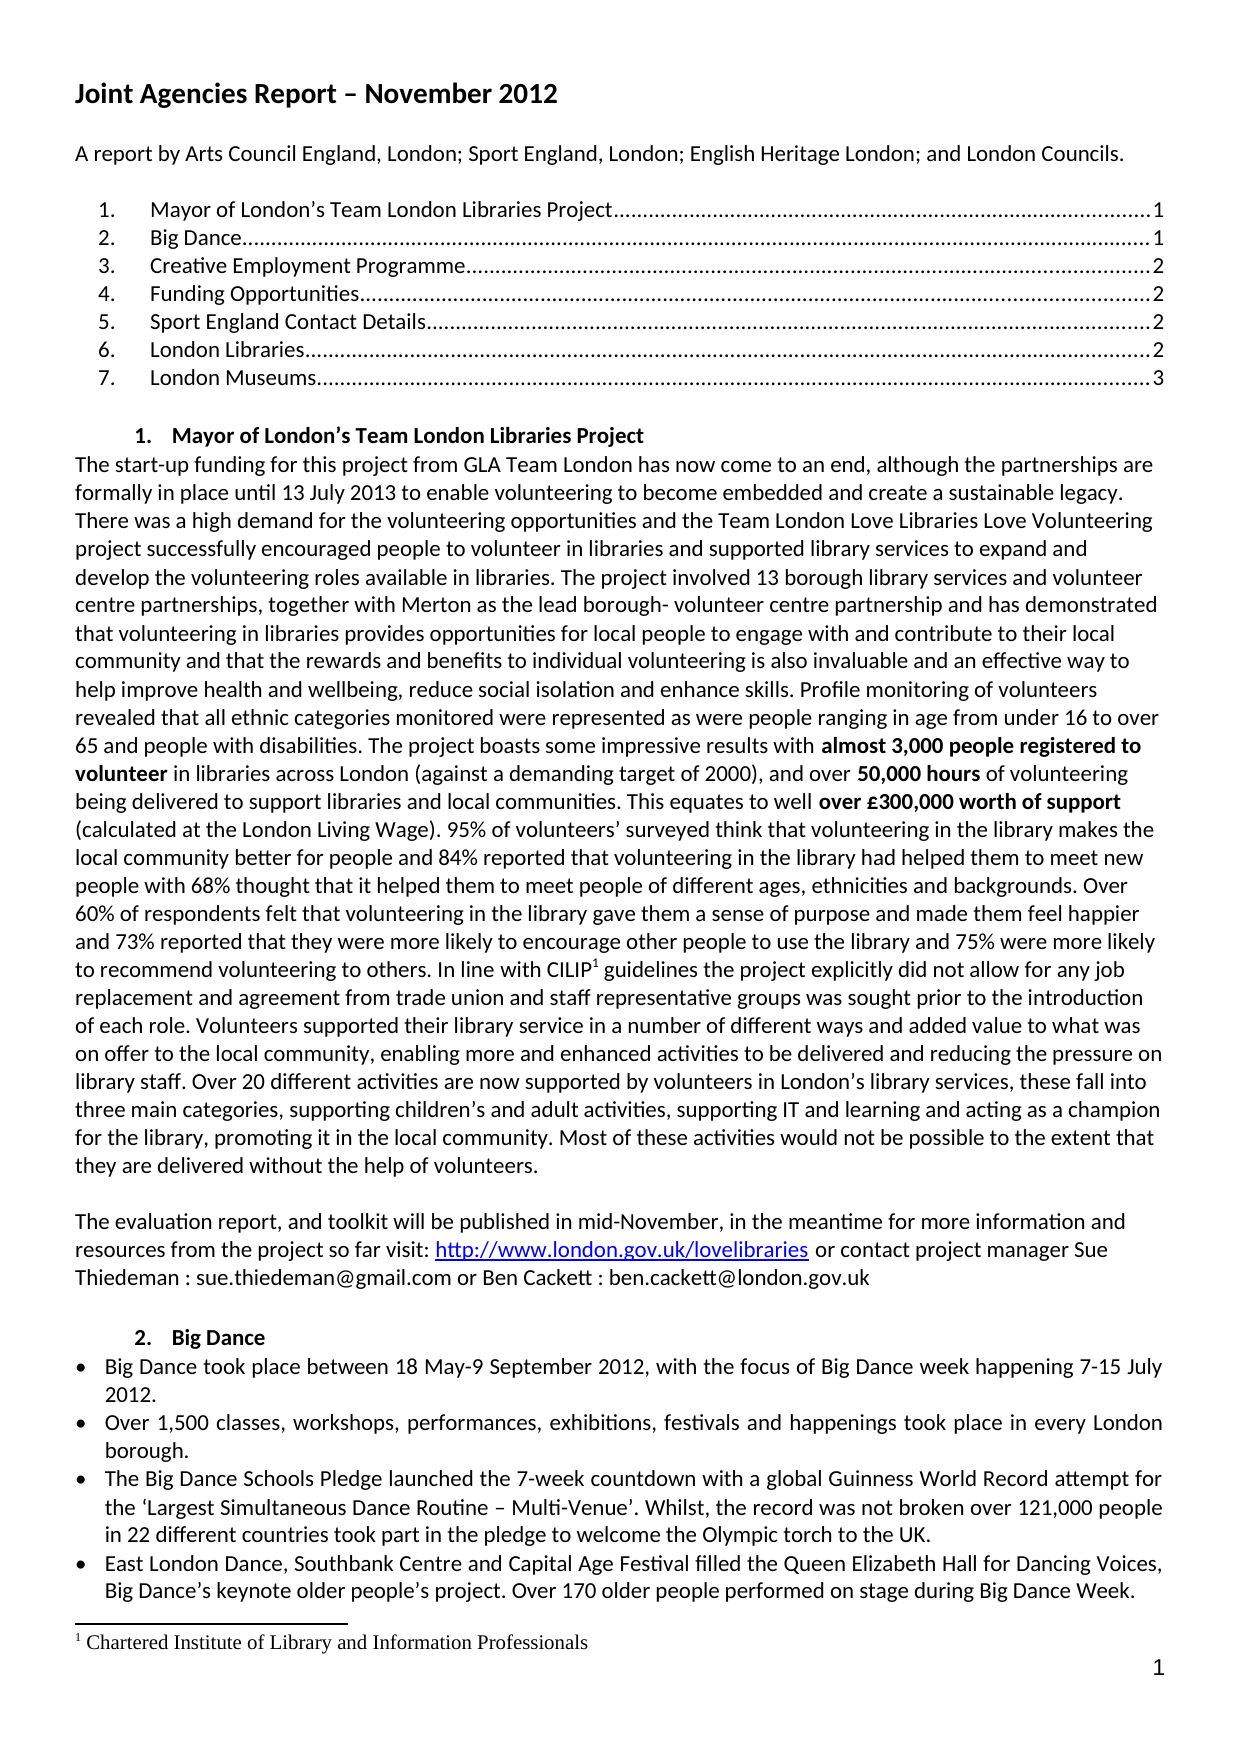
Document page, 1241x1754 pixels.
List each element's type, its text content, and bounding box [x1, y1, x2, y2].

subtitle Joint Agencies Report – November 2012 [75, 75, 1165, 111]
text The start-up funding for this project from GLA Team London has now come to an end, although the partnerships are formally in place until 13 July 2013 to enable volunteering to become embedded and create a sustainable legacy. There was a high demand for the volunteering opportunities and the Team London Love Libraries Love Volunteering project successfully encouraged people to volunteer in libraries and supported library services to expand and develop the volunteering roles available in libraries. The project involved 13 borough library services and volunteer centre partnerships, together with Merton as the lead borough- volunteer centre partnership and has demonstrated that volunteering in libraries provides opportunities for local people to engage with and contribute to their local community and that the rewards and benefits to individual volunteering is also invaluable and an effective way to help improve health and wellbeing, reduce social isolation and enhance skills. Profile monitoring of volunteers revealed that all ethnic categories monitored were represented as were people ranging in age from under 16 to over 65 and people with disabilities. The project boasts some impressive results with almost 3,000 people registered to volunteer in libraries across London (against a demanding target of 2000), and over 50,000 hours of volunteering being delivered to support libraries and local communities. This equates to well over £300,000 worth of support (calculated at the London Living Wage). 95% of volunteers’ surveyed think that volunteering in the library makes the local community better for people and 84% reported that volunteering in the library had helped them to meet new people with 68% thought that it helped them to meet people of different ages, ethnicities and backgrounds. Over 60% of respondents felt that volunteering in the library gave them a sense of purpose and made them feel happier and 73% reported that they were more likely to encourage other people to use the library and 75% were more likely to recommend volunteering to others. In line with CILIP guidelines the project explicitly did not allow for any job replacement and agreement from trade union and staff representative groups was sought prior to the introduction of each role. Volunteers supported their library service in a number of different ways and added value to what was on offer to the local community, enabling more and enhanced activities to be delivered and reducing the pressure on library staff. Over 20 different activities are now supported by volunteers in London’s library services, these fall into three main categories, supporting children’s and adult activities, supporting IT and learning and acting as a champion for the library, promoting it in the local community. Most of these activities would not be possible to the extent that they are delivered without the help of volunteers. [75, 451, 1165, 1179]
text 2. Big Dance 1 [98, 223, 1165, 251]
subtitle Mayor of London’s Team London Libraries Project [134, 417, 1165, 451]
text A report by Arts Council England, London; Sport England, London; English Heritage London; and London Councils. [75, 139, 1165, 167]
text 7. London Museums 3 [98, 363, 1165, 391]
text The evaluation report, and toolkit will be published in mid-November, in the meantime for more information and resources from the project so far visit: http://www.london.gov.uk/lovelibraries or contact project manager Sue Thiedeman : sue.thiedeman@gmail.com or Ben Cackett : ben.cackett@london.gov.uk [75, 1207, 1165, 1291]
text 3. Creative Employment Programme 2 [98, 251, 1165, 279]
text 5. Sport England Contact Details 2 [98, 307, 1165, 335]
list East London Dance, Southbank Centre and Capital Age Festival filled the Queen Elizabeth Hall for Dancing Voices, Big Dance’s keynote older people’s project. Over 170 older people performed on stage during Big Dance Week. [75, 1549, 1165, 1605]
subtitle Big Dance [134, 1319, 1165, 1352]
list Over 1,500 classes, workshops, performances, exhibitions, festivals and happenings took place in every London borough. [75, 1408, 1165, 1464]
text 6. London Libraries 2 [98, 335, 1165, 363]
list The Big Dance Schools Pledge launched the 7-week countdown with a global Guinness World Record attempt for the ‘Largest Simultaneous Dance Routine – Multi-Venue’. Whilst, the record was not broken over 121,000 people in 22 different countries took part in the pledge to welcome the Olympic torch to the UK. [75, 1464, 1165, 1549]
list Big Dance took place between 18 May-9 September 2012, with the focus of Big Dance week happening 7-15 July 2012. [75, 1352, 1165, 1408]
text 4. Funding Opportunities 2 [98, 279, 1165, 307]
text 1. Mayor of London’s Team London Libraries Project 1 [98, 195, 1165, 223]
